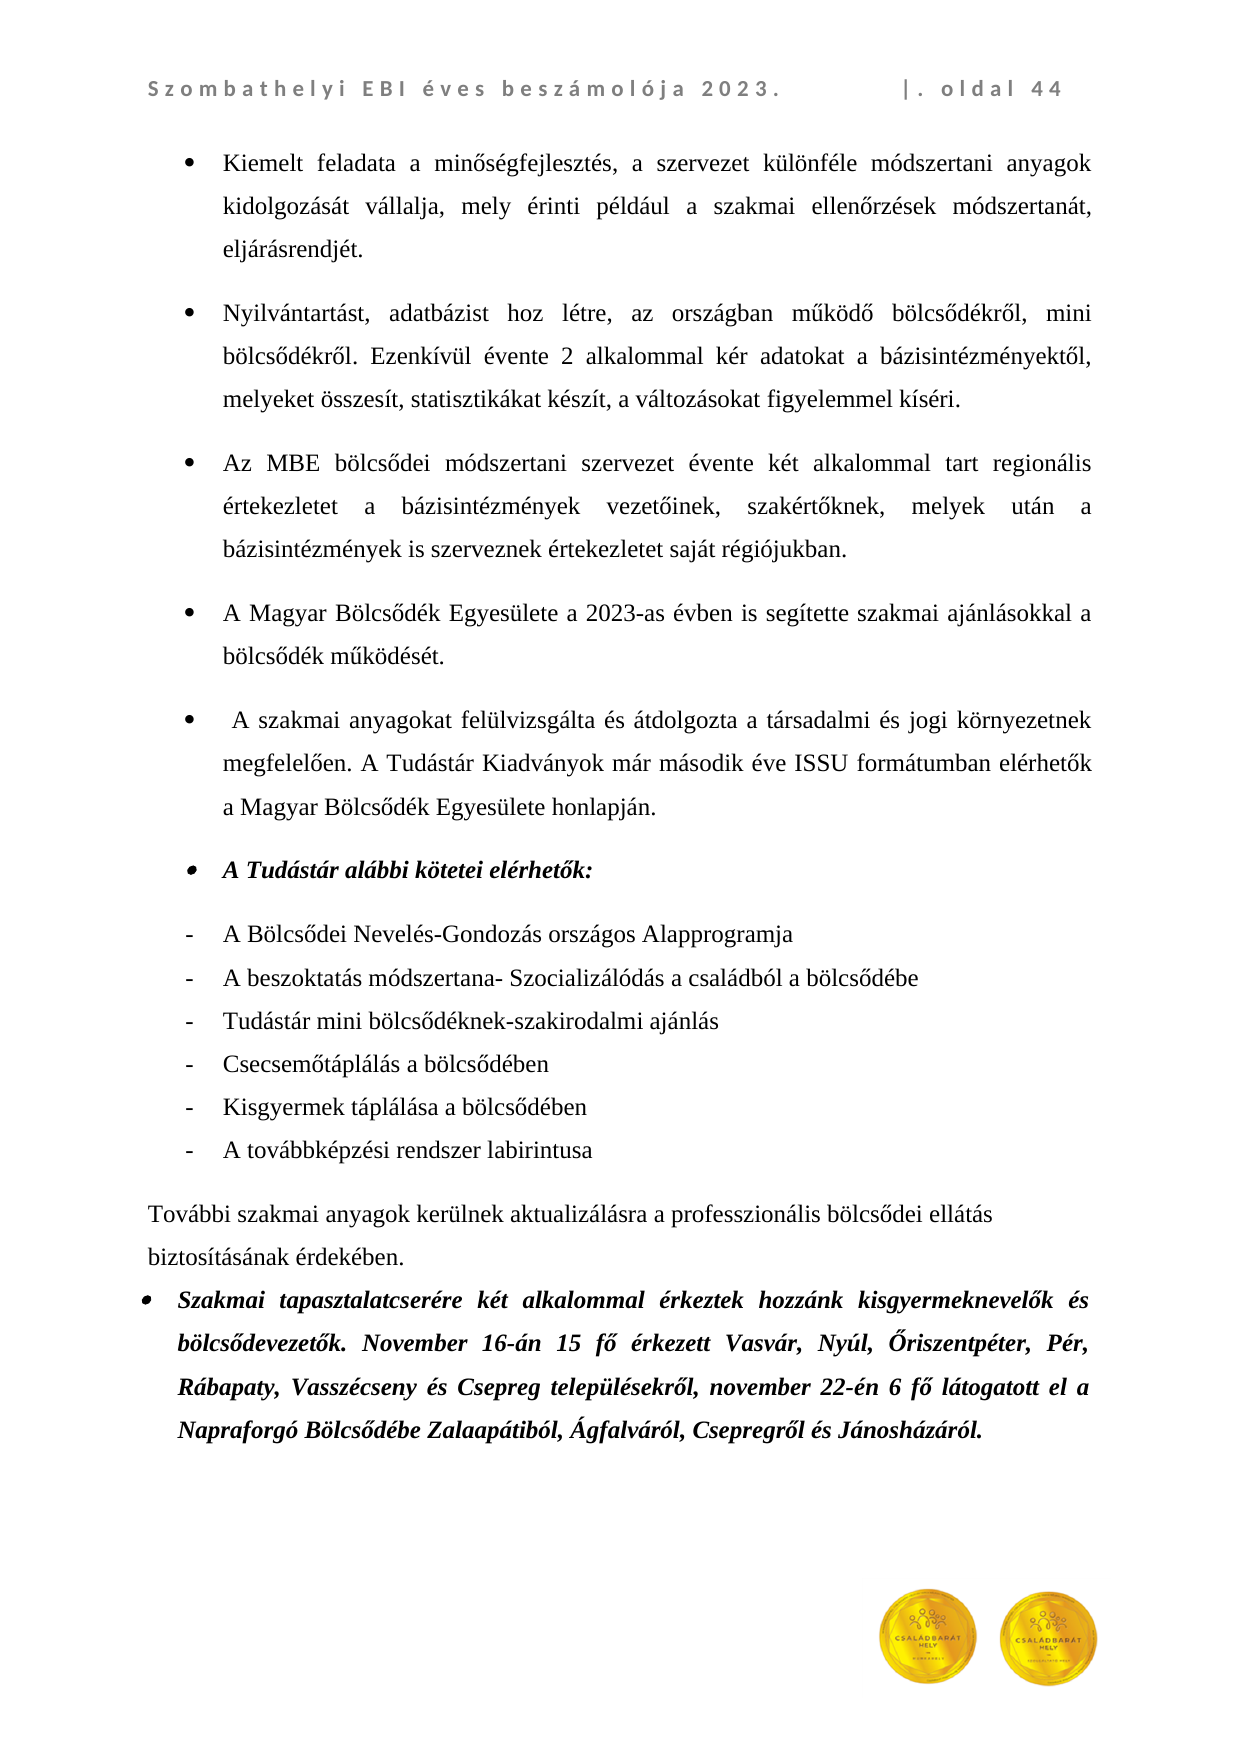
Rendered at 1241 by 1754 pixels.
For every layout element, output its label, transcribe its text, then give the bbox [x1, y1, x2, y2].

list Az MBE bölcsődei módszertani szervezet évente két alkalommal tart regionális értekezletet a bázisintézmények vezetőinek, szakértőknek, melyek után a bázisintézmények is szerveznek értekezletet saját régiójukban. [185, 448, 1092, 563]
text További szakmai anyagok kerülnek aktualizálásra a professzionális bölcsődei ellátás [148, 1199, 1092, 1228]
list Szakmai tapasztalatcserére két alkalommal érkeztek hozzánk kisgyermeknevelők és bölcsődevezetők. November 16-án 15 fő érkezett Vasvár, Nyúl, Őriszentpéter, Pér, Rábapaty, Vasszécseny és Csepreg településekről, november 22-én 6 fő látogatott el a Napraforgó Bölcsődébe Zalaapátiból, Ágfalváról, Csepregről és Jánosházáról. [140, 1285, 1092, 1443]
list A Bölcsődei Nevelés-Gondozás országos Alapprogramja [185, 919, 1092, 948]
picture [861, 1578, 1111, 1697]
list Kisgyermek táplálása a bölcsődében [185, 1092, 1092, 1121]
list A Magyar Bölcsődék Egyesülete a 2023-as évben is segítette szakmai ajánlásokkal a bölcsődék működését. [185, 598, 1092, 670]
list A szakmai anyagokat felülvizsgálta és átdolgozta a társadalmi és jogi környezetnek megfelelően. A Tudástár Kiadványok már második éve ISSU formátumban elérhetők a Magyar Bölcsődék Egyesülete honlapján. [185, 705, 1092, 820]
list A továbbképzési rendszer labirintusa [185, 1135, 1092, 1164]
list A Tudástár alábbi kötetei elérhetők: [185, 856, 1092, 884]
list Kiemelt feladata a minőségfejlesztés, a szervezet különféle módszertani anyagok kidolgozását vállalja, mely érinti például a szakmai ellenőrzések módszertanát, eljárásrendjét. [185, 148, 1092, 263]
text biztosításának érdekében. [148, 1242, 1092, 1271]
list Tudástár mini bölcsődéknek-szakirodalmi ajánlás [185, 1006, 1092, 1034]
list A beszoktatás módszertana- Szocializálódás a családból a bölcsődébe [185, 963, 1092, 991]
list Csecsemőtáplálás a bölcsődében [185, 1049, 1092, 1078]
list Nyilvántartást, adatbázist hoz létre, az országban működő bölcsődékről, mini bölcsődékről. Ezenkívül évente 2 alkalommal kér adatokat a bázisintézményektől, melyeket összesít, statisztikákat készít, a változásokat figyelemmel kíséri. [185, 298, 1092, 413]
